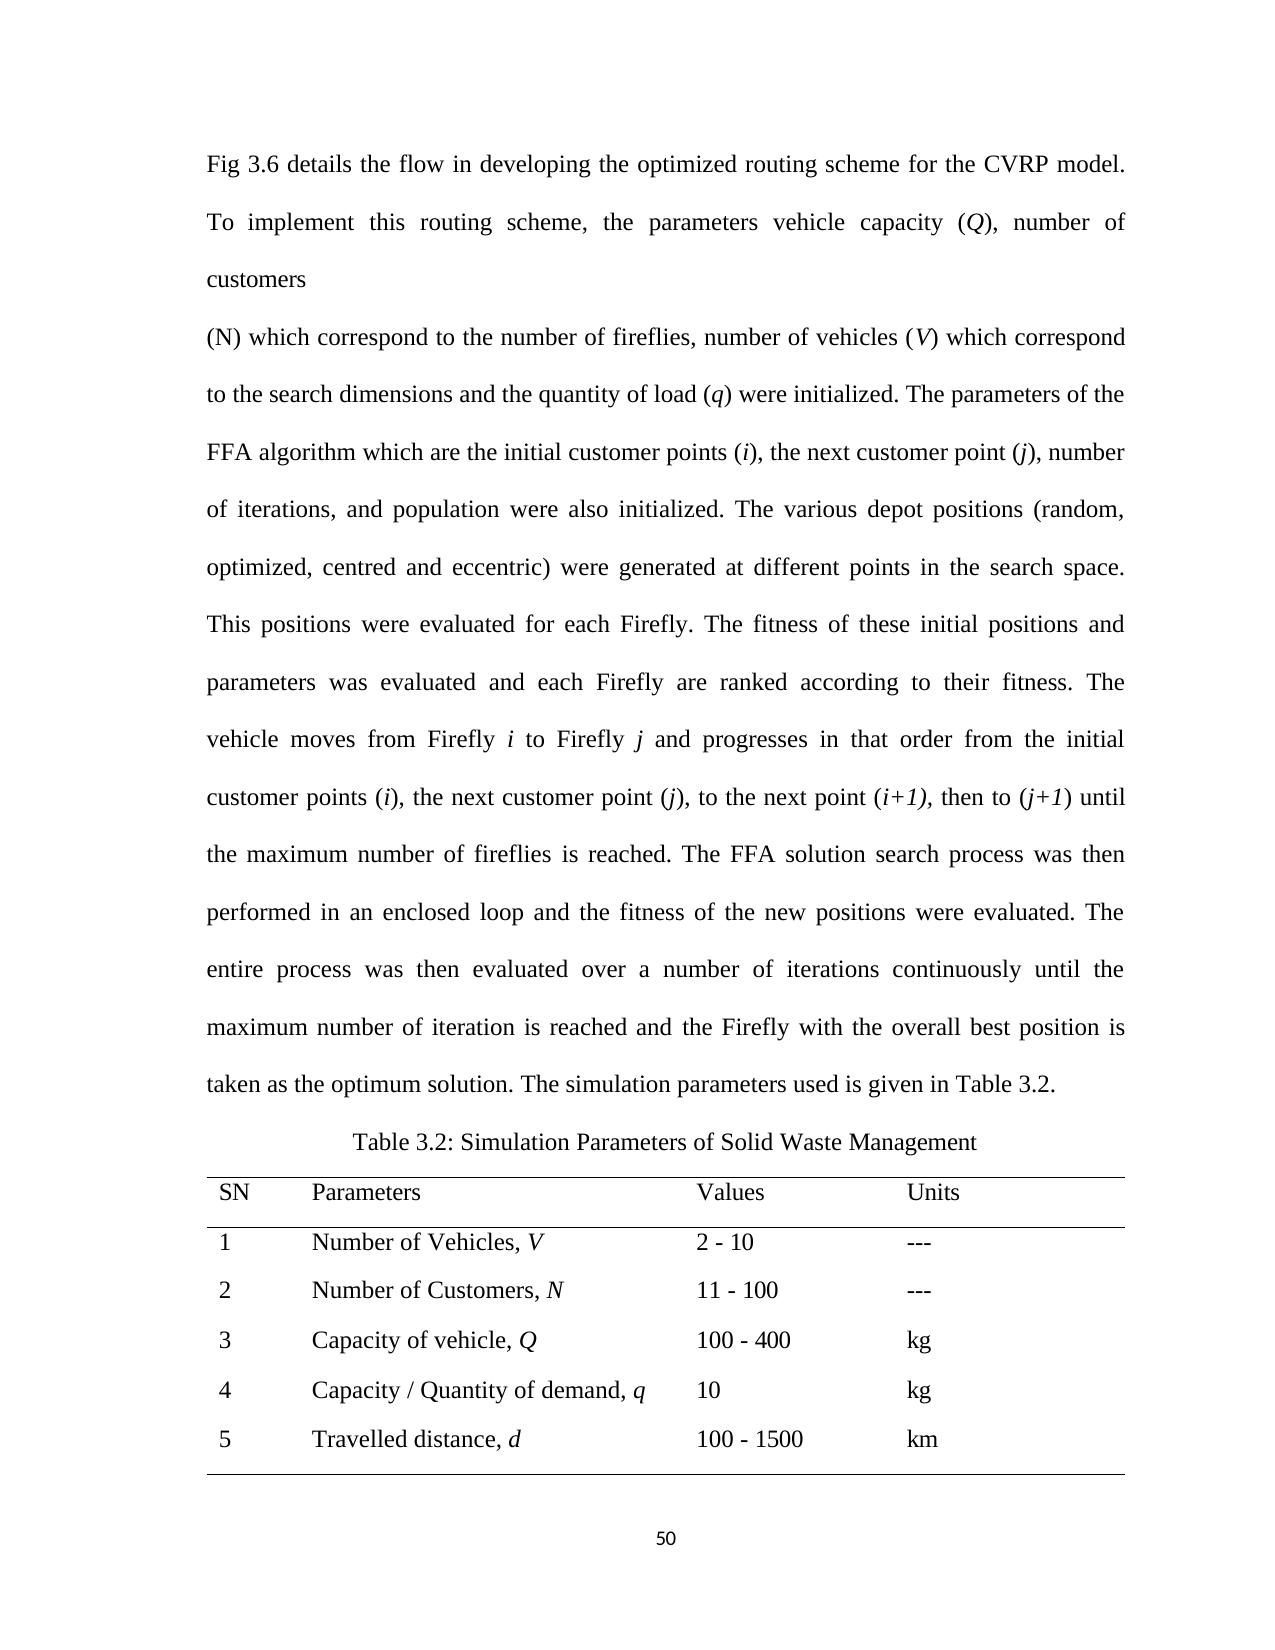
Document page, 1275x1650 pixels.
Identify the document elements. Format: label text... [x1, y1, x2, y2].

table_cell 2 - 10 [671, 1228, 856, 1266]
table_cell --- [856, 1228, 1125, 1266]
table_cell kg [856, 1365, 1125, 1414]
table_cell kg [856, 1315, 1125, 1365]
table_cell 11 - 100 [671, 1266, 856, 1315]
table_cell Number of Vehicles, V [281, 1228, 671, 1266]
table_cell Capacity / Quantity of demand, q [281, 1365, 671, 1414]
table_cell 2 [207, 1266, 281, 1315]
table_cell 3 [207, 1315, 281, 1365]
table_cell km [856, 1415, 1125, 1474]
table_cell Number of Customers, N [281, 1266, 671, 1315]
table_header Parameters [281, 1178, 671, 1227]
table_cell 4 [207, 1365, 281, 1414]
table_cell 5 [207, 1415, 281, 1474]
table_header Units [856, 1178, 1125, 1227]
table_cell 100 - 1500 [671, 1415, 856, 1474]
table_cell 1 [207, 1228, 281, 1266]
table_cell 100 - 400 [671, 1315, 856, 1365]
table_cell Capacity of vehicle, Q [281, 1315, 671, 1365]
table_cell Travelled distance, d [281, 1415, 671, 1474]
table_header SN [207, 1178, 281, 1227]
table_header Values [671, 1178, 856, 1227]
table_cell 10 [671, 1365, 856, 1414]
text Fig 3.6 details the flow in developing the optimized routing scheme for the CVRP model. To implement this routing scheme, the parameters vehicle capacity (Q), number of customers [206, 149, 1126, 293]
text Table 3.2: Simulation Parameters of Solid Waste Management [352, 1127, 1275, 1156]
text (N) which correspond to the number of fireflies, number of vehicles (V) which correspond to the search dimensions and the quantity of load (q) were initialized. The parameters of the FFA algorithm which are the initial customer points (i), the next customer point (j), number of iterations, and population were also initialized. The various depot positions (random, optimized, centred and eccentric) were generated at different points in the search space. This positions were evaluated for each Firefly. The fitness of these initial positions and parameters was evaluated and each Firefly are ranked according to their fitness. The vehicle moves from Firefly i to Firefly j and progresses in that order from the initial customer points (i), the next customer point (j), to the next point (i+1), then to (j+1) until the maximum number of fireflies is reached. The FFA solution search process was then performed in an enclosed loop and the fitness of the new positions were evaluated. The entire process was then evaluated over a number of iterations continuously until the maximum number of iteration is reached and the Firefly with the overall best position is taken as the optimum solution. The simulation parameters used is given in Table 3.2. [206, 322, 1126, 1098]
table_cell --- [856, 1266, 1125, 1315]
